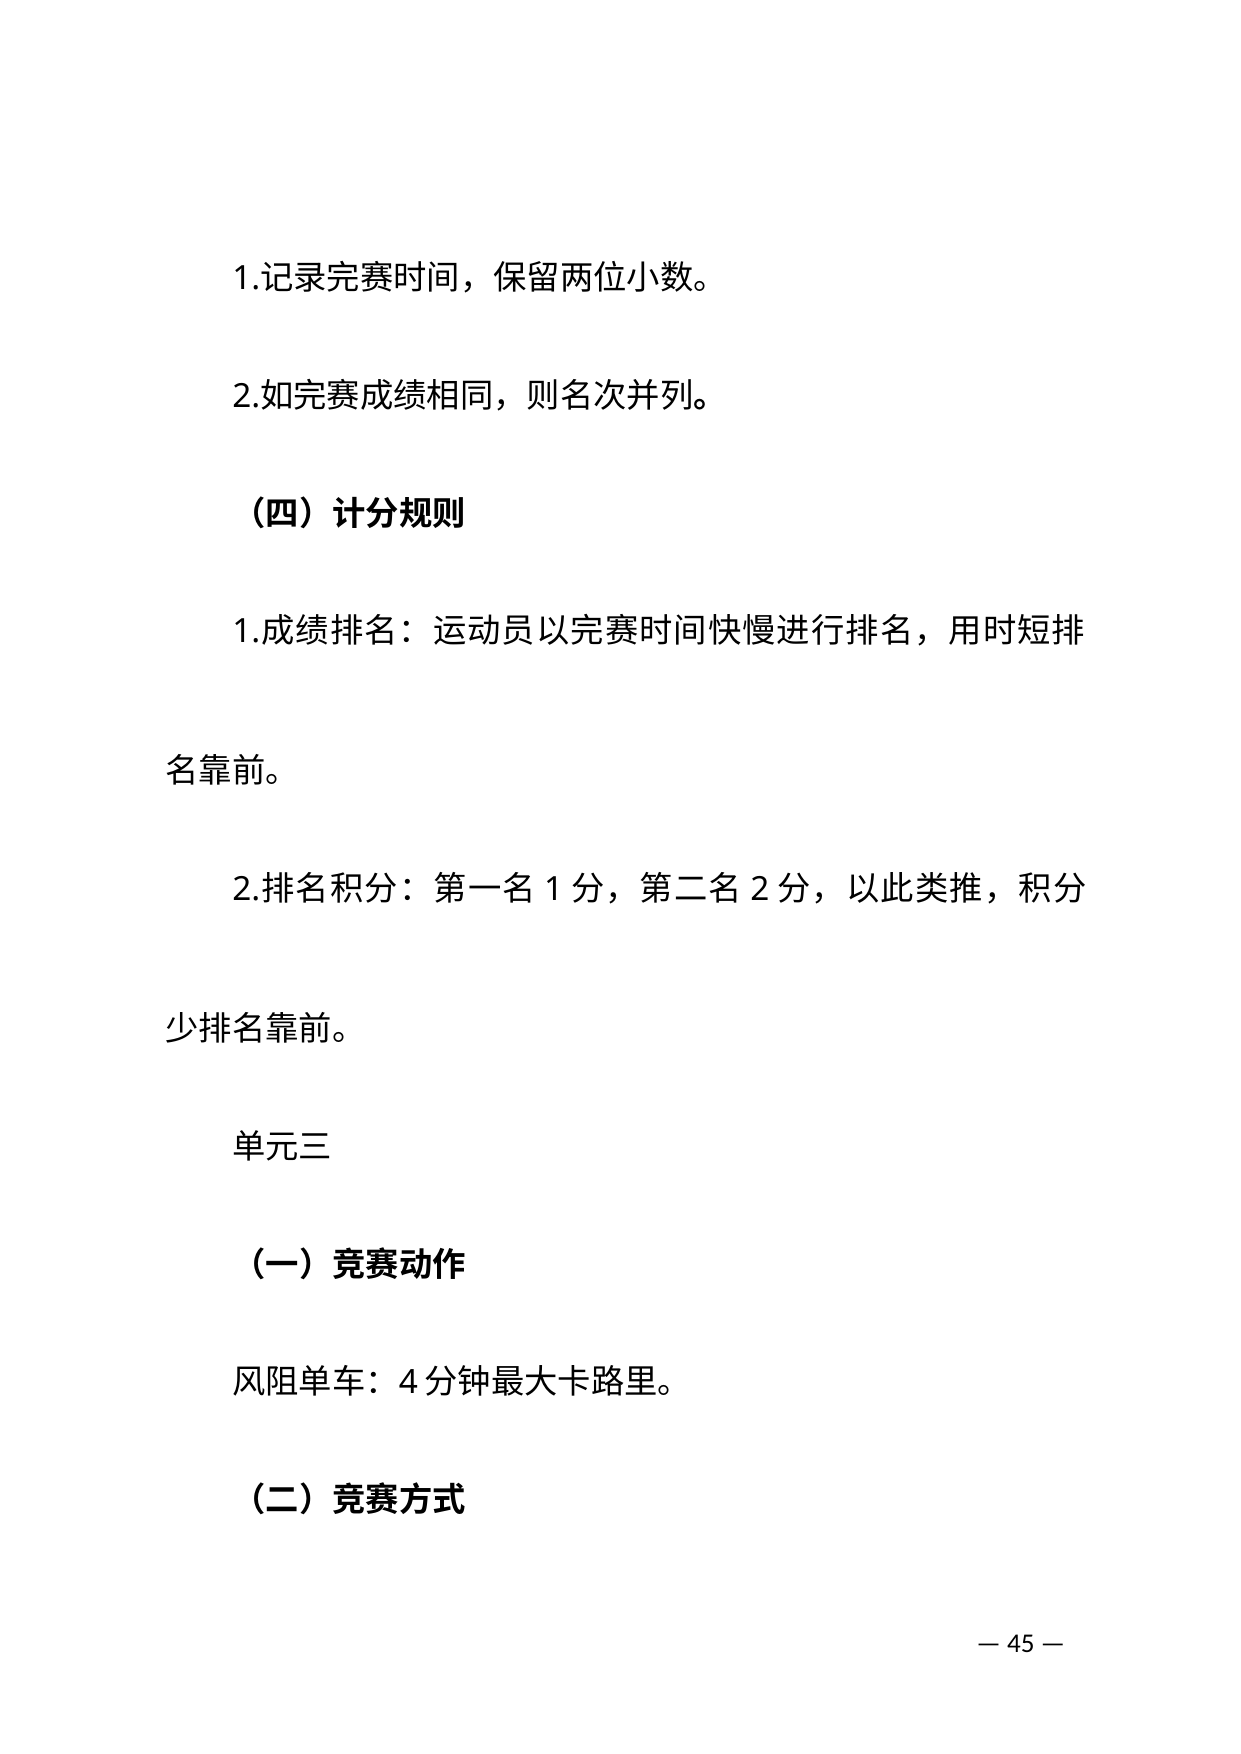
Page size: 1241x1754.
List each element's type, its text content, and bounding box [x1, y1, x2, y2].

text 2.如完赛成绩相同，则名次并列。 [165, 346, 1087, 439]
text （一）竞赛动作 [165, 1215, 1087, 1308]
text 单元三 [165, 1097, 1087, 1191]
text （四）计分规则 [165, 464, 1087, 557]
text 风阻单车：4分钟最大卡路里。 [165, 1332, 1087, 1426]
text 2.排名积分：第一名1分，第二名2分，以此类推，积分少排名靠前。 [165, 839, 1087, 1073]
text 1.成绩排名：运动员以完赛时间快慢进行排名，用时短排名靠前。 [165, 581, 1087, 815]
text （二）竞赛方式 [165, 1450, 1087, 1544]
text 1.记录完赛时间，保留两位小数。 [165, 228, 1087, 322]
